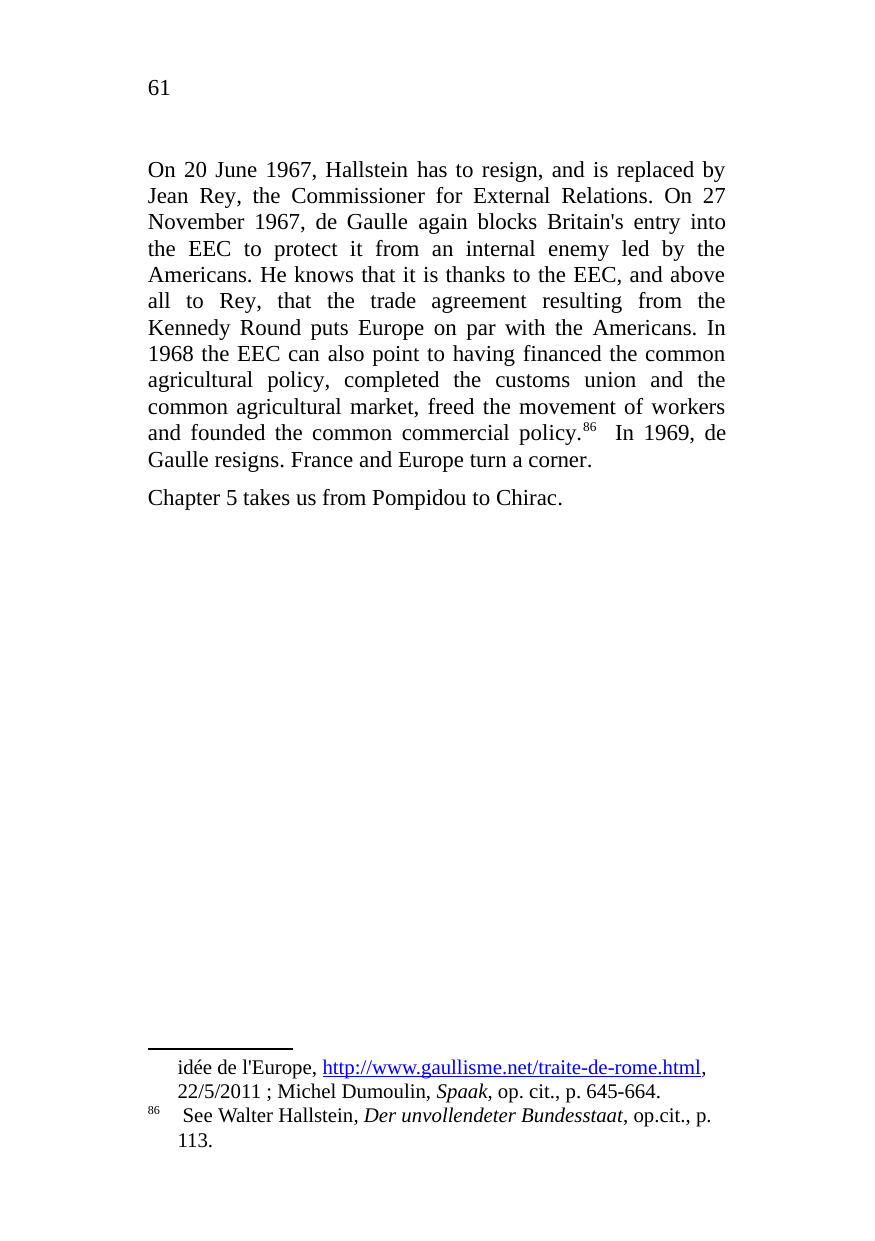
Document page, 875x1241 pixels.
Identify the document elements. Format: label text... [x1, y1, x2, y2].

text On 20 June 1967, Hallstein has to resign, and is replaced by Jean Rey, the Commissioner for External Relations. On 27 November 1967, de Gaulle again blocks Britain's entry into the EEC to protect it from an internal enemy led by the Americans. He knows that it is thanks to the EEC, and above all to Rey, that the trade agreement resulting from the Kennedy Round puts Europe on par with the Americans. In 1968 the EEC can also point to having financed the common agricultural policy, completed the customs union and the common agricultural market, freed the movement of workers and founded the common commercial policy. In 1969, de Gaulle resigns. France and Europe turn a corner. [148, 156, 726, 472]
text Chapter 5 takes us from Pompidou to Chirac. [148, 484, 726, 511]
